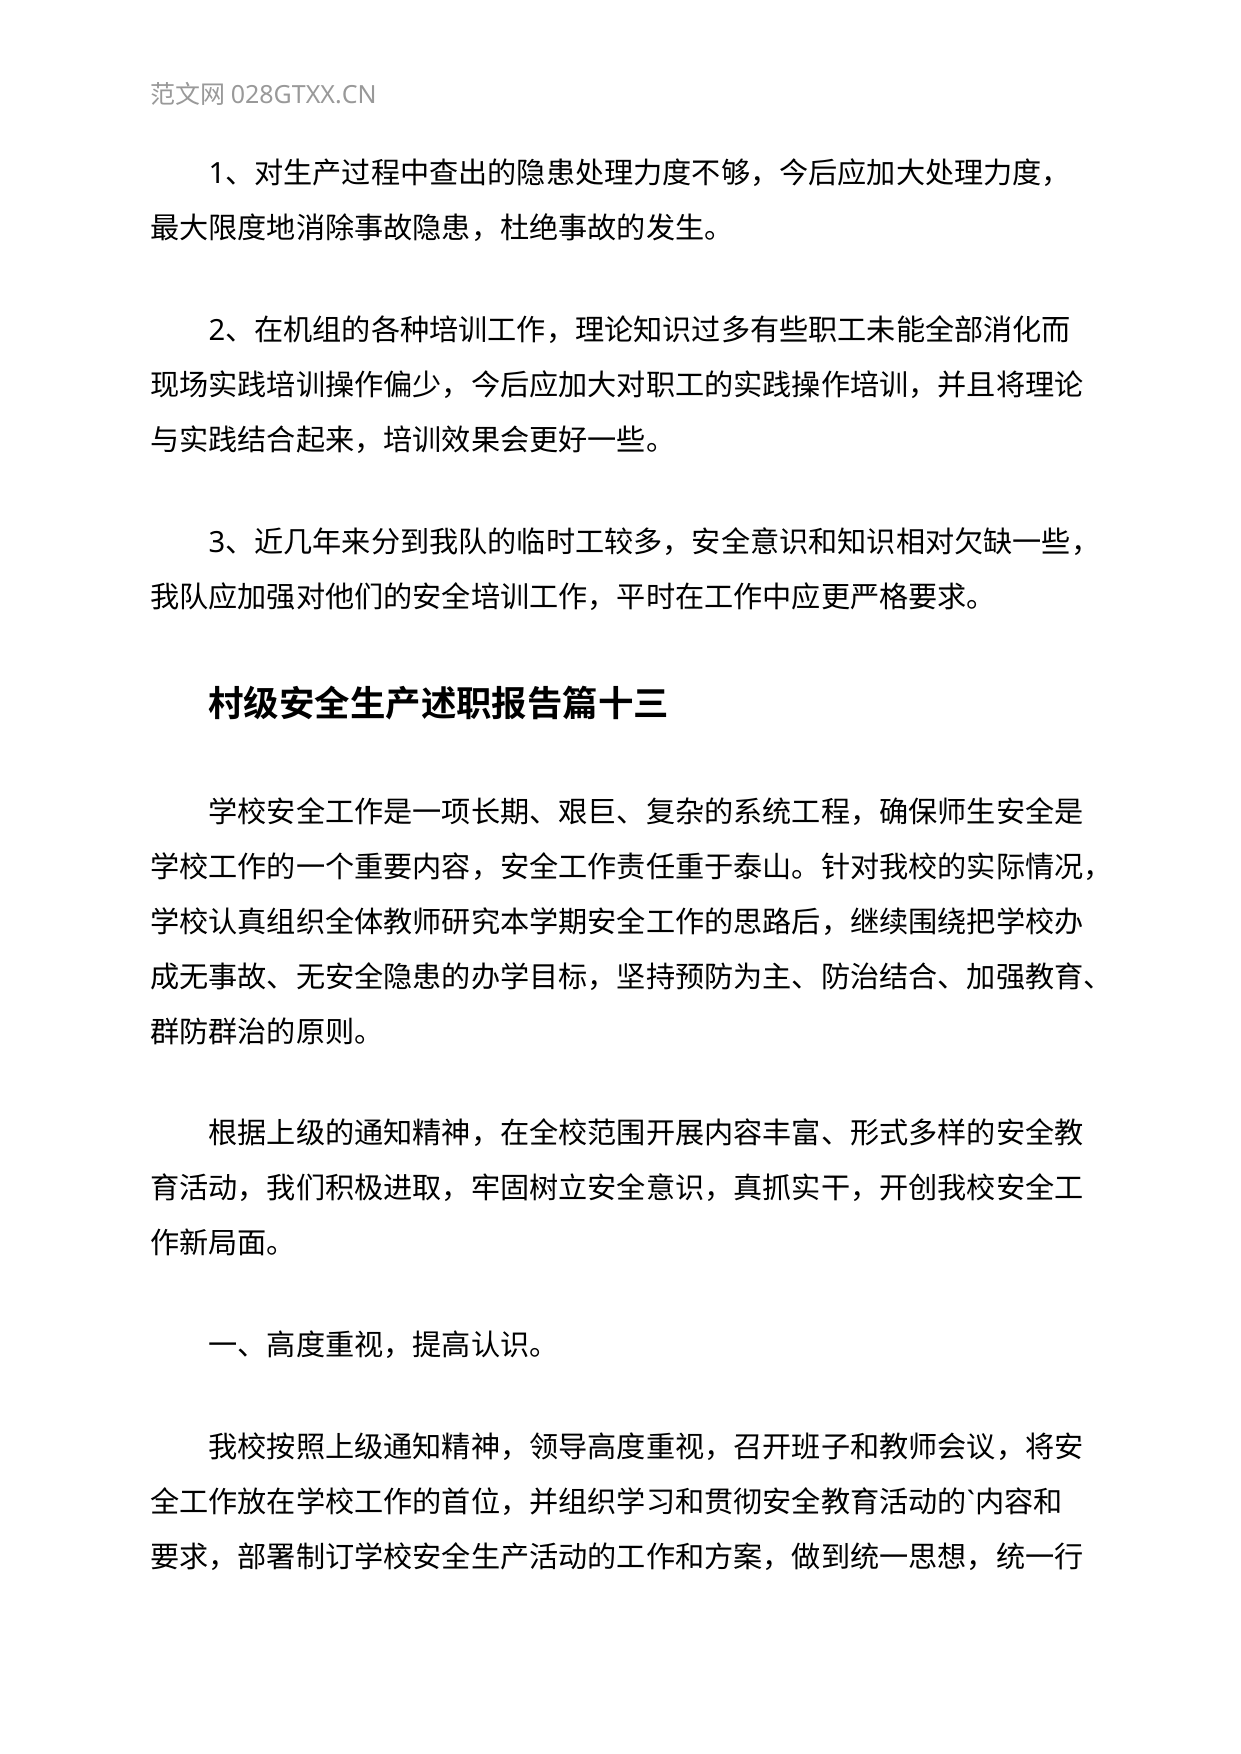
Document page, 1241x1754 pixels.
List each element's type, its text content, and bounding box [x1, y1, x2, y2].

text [150, 1423, 1090, 1576]
text 学校安全工作是一项长期、艰巨、复杂的系统工程，确保师生安全是学校工作的一个重要内容，安全工作责任重于泰山。针对我校的实际情况，学校认真组织全体教师研究本学期安全工作的思路后，继续围绕把学校办成无事故、无安全隐患的办学目标，坚持预防为主、防治结合、加强教育、群防群治的原则。 [150, 789, 1090, 1051]
text 一、高度重视，提高认识。 [150, 1322, 1090, 1364]
text 3、近几年来分到我队的临时工较多，安全意识和知识相对欠缺一些，我队应加强对他们的安全培训工作，平时在工作中应更严格要求。 [150, 518, 1090, 616]
text 根据上级的通知精神，在全校范围开展内容丰富、形式多样的安全教育活动，我们积极进取，牢固树立安全意识，真抓实干，开创我校安全工作新局面。 [150, 1110, 1090, 1262]
text 村级安全生产述职报告篇十三 [150, 675, 1090, 726]
text 1、对生产过程中查出的隐患处理力度不够，今后应加大处理力度，最大限度地消除事故隐患，杜绝事故的发生。 [150, 150, 1090, 247]
text 2、在机组的各种培训工作，理论知识过多有些职工未能全部消化而现场实践培训操作偏少，今后应加大对职工的实践操作培训，并且将理论与实践结合起来，培训效果会更好一些。 [150, 307, 1090, 459]
